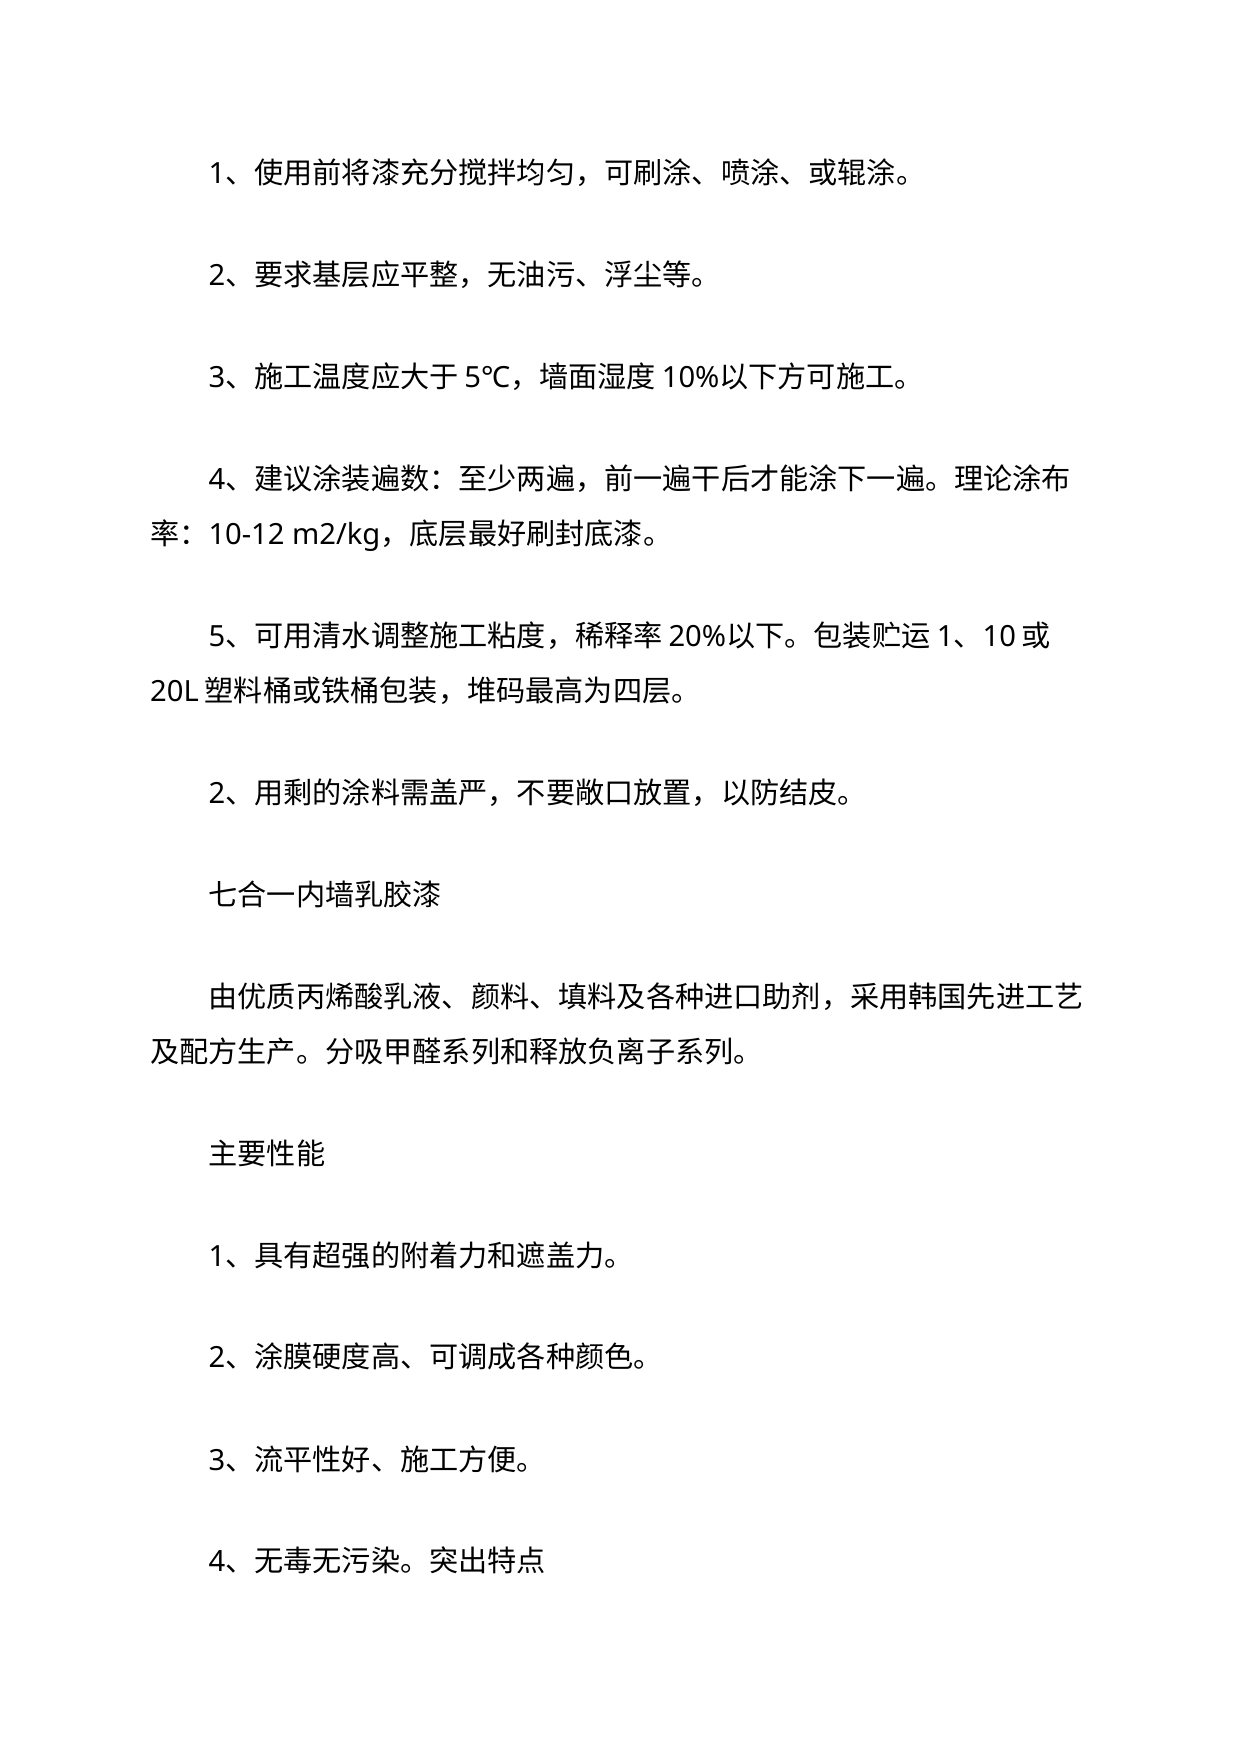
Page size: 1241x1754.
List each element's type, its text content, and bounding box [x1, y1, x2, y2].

text 3、流平性好、施工方便。 [150, 1436, 1090, 1478]
text 2、用剩的涂料需盖严，不要敞口放置，以防结皮。 [150, 770, 1090, 812]
text 1、具有超强的附着力和遮盖力。 [150, 1232, 1090, 1274]
text 2、涂膜硬度高、可调成各种颜色。 [150, 1334, 1090, 1376]
text 4、无毒无污染。突出特点 [150, 1538, 1090, 1580]
text 1、使用前将漆充分搅拌均匀，可刷涂、喷涂、或辊涂。 [150, 150, 1090, 192]
text 3、施工温度应大于5℃，墙面湿度10%以下方可施工。 [150, 354, 1090, 396]
text 由优质丙烯酸乳液、颜料、填料及各种进口助剂，采用韩国先进工艺及配方生产。分吸甲醛系列和释放负离子系列。 [150, 974, 1090, 1071]
text 4、建议涂装遍数：至少两遍，前一遍干后才能涂下一遍。理论涂布率：10-12 m2/kg，底层最好刷封底漆。 [150, 456, 1090, 553]
text 七合一内墙乳胶漆 [150, 872, 1090, 914]
text 2、要求基层应平整，无油污、浮尘等。 [150, 252, 1090, 294]
text 5、可用清水调整施工粘度，稀释率20%以下。包装贮运 1、10或20L塑料桶或铁桶包装，堆码最高为四层。 [150, 613, 1090, 710]
text 主要性能 [150, 1130, 1090, 1173]
